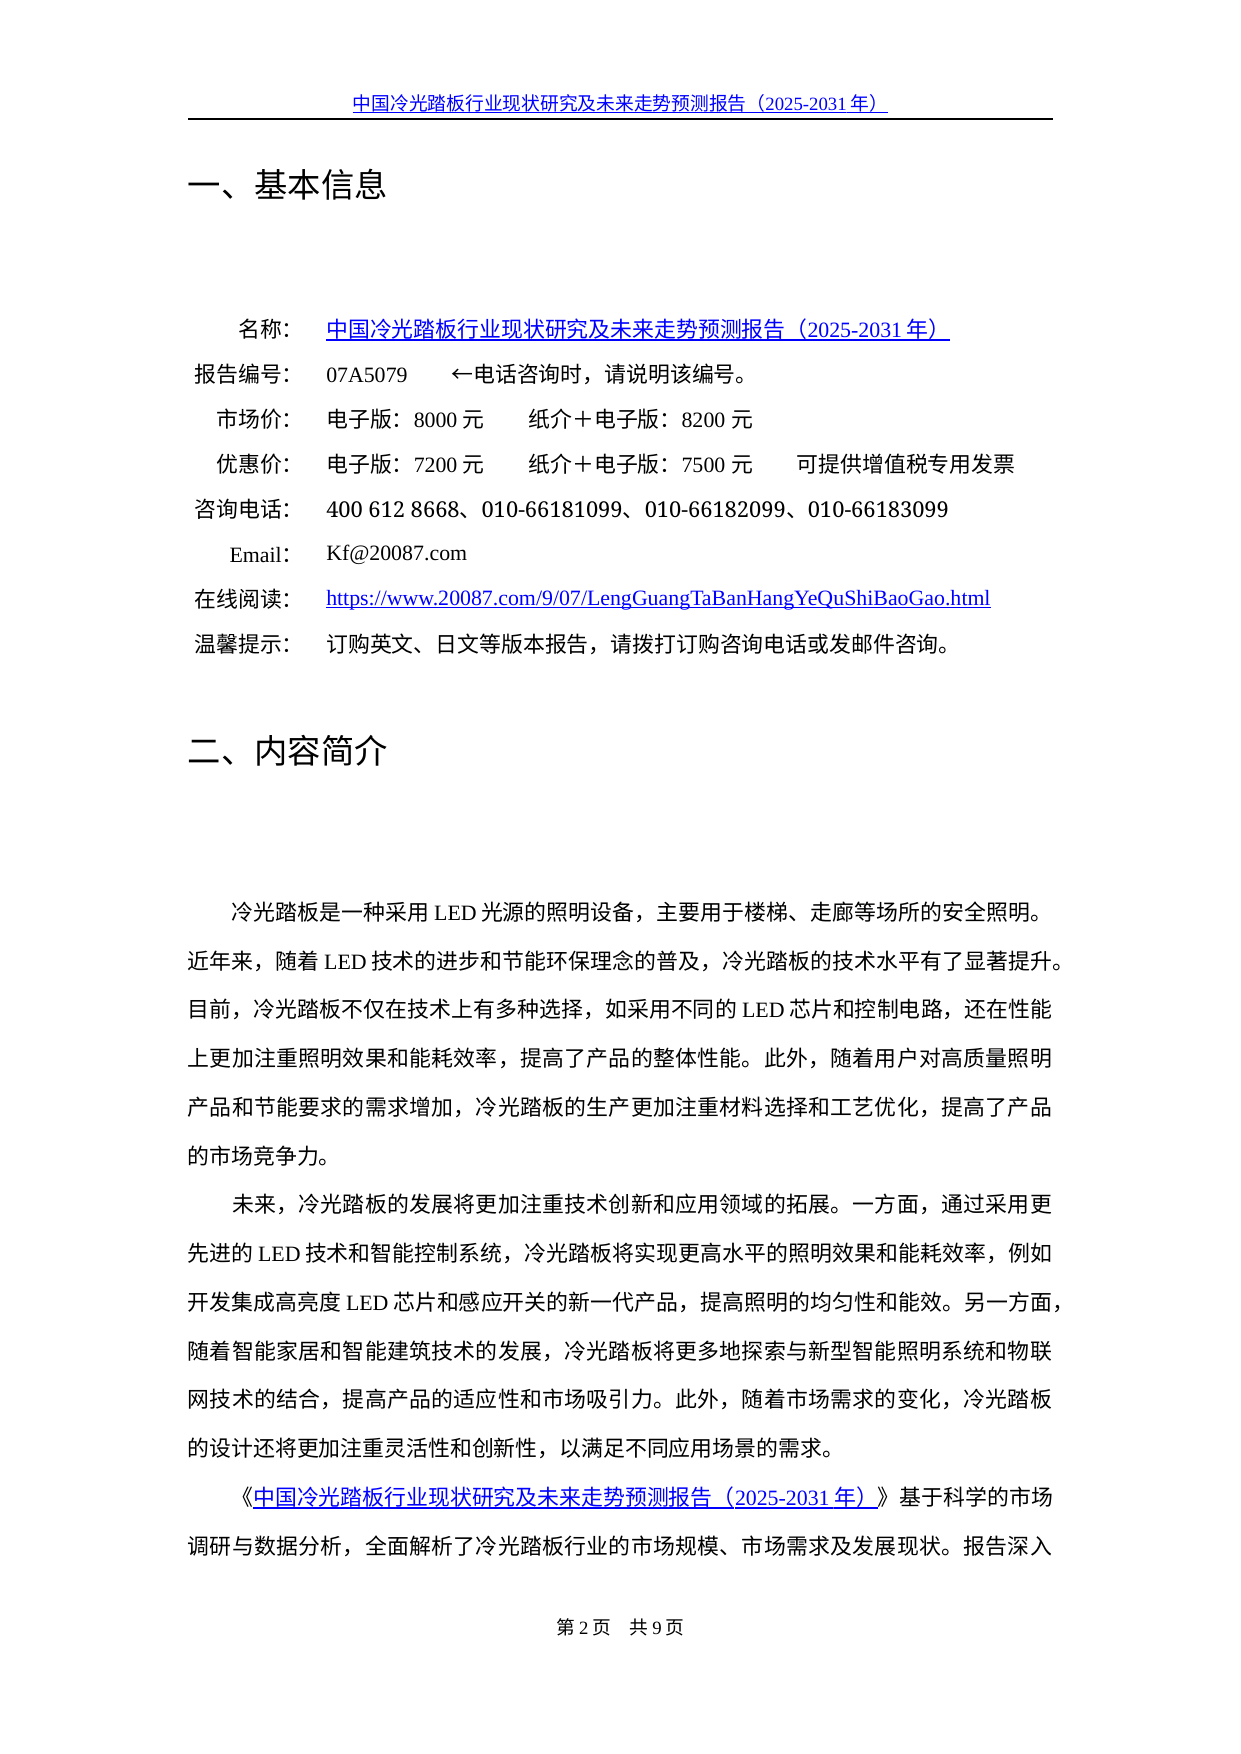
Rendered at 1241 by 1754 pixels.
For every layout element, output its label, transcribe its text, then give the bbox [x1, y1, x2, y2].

table_cell 在线阅读： [167, 582, 315, 627]
title 一、基本信息 [187, 150, 1053, 215]
table_cell [315, 582, 1073, 627]
title 二、内容简介 [187, 717, 1053, 782]
table_cell 订购英文、日文等版本报告，请拨打订购咨询电话或发邮件咨询。 [315, 627, 1073, 672]
table_cell Kf@20087.com [315, 537, 1073, 582]
table_cell 电子版：7200 元 纸介＋电子版：7500 元 可提供增值税专用发票 [315, 447, 1073, 492]
table_cell 咨询电话： [167, 492, 315, 537]
table_cell 温馨提示： [167, 627, 315, 672]
table_cell Email： [167, 537, 315, 582]
table_header 中国冷光踏板行业现状研究及未来走势预测报告（2025-2031年） [315, 312, 1073, 357]
table_cell 400 612 8668、010-66181099、010-66182099、010-66183099 [315, 492, 1073, 537]
table_cell 电子版：8000 元 纸介＋电子版：8200 元 [315, 402, 1073, 447]
table_cell 优惠价： [167, 447, 315, 492]
table_header 名称： [167, 312, 315, 357]
table_cell 报告编号： [167, 357, 315, 402]
table_cell 市场价： [167, 402, 315, 447]
table_cell 07A5079 ←电话咨询时，请说明该编号。 [315, 357, 1073, 402]
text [187, 894, 1053, 1561]
